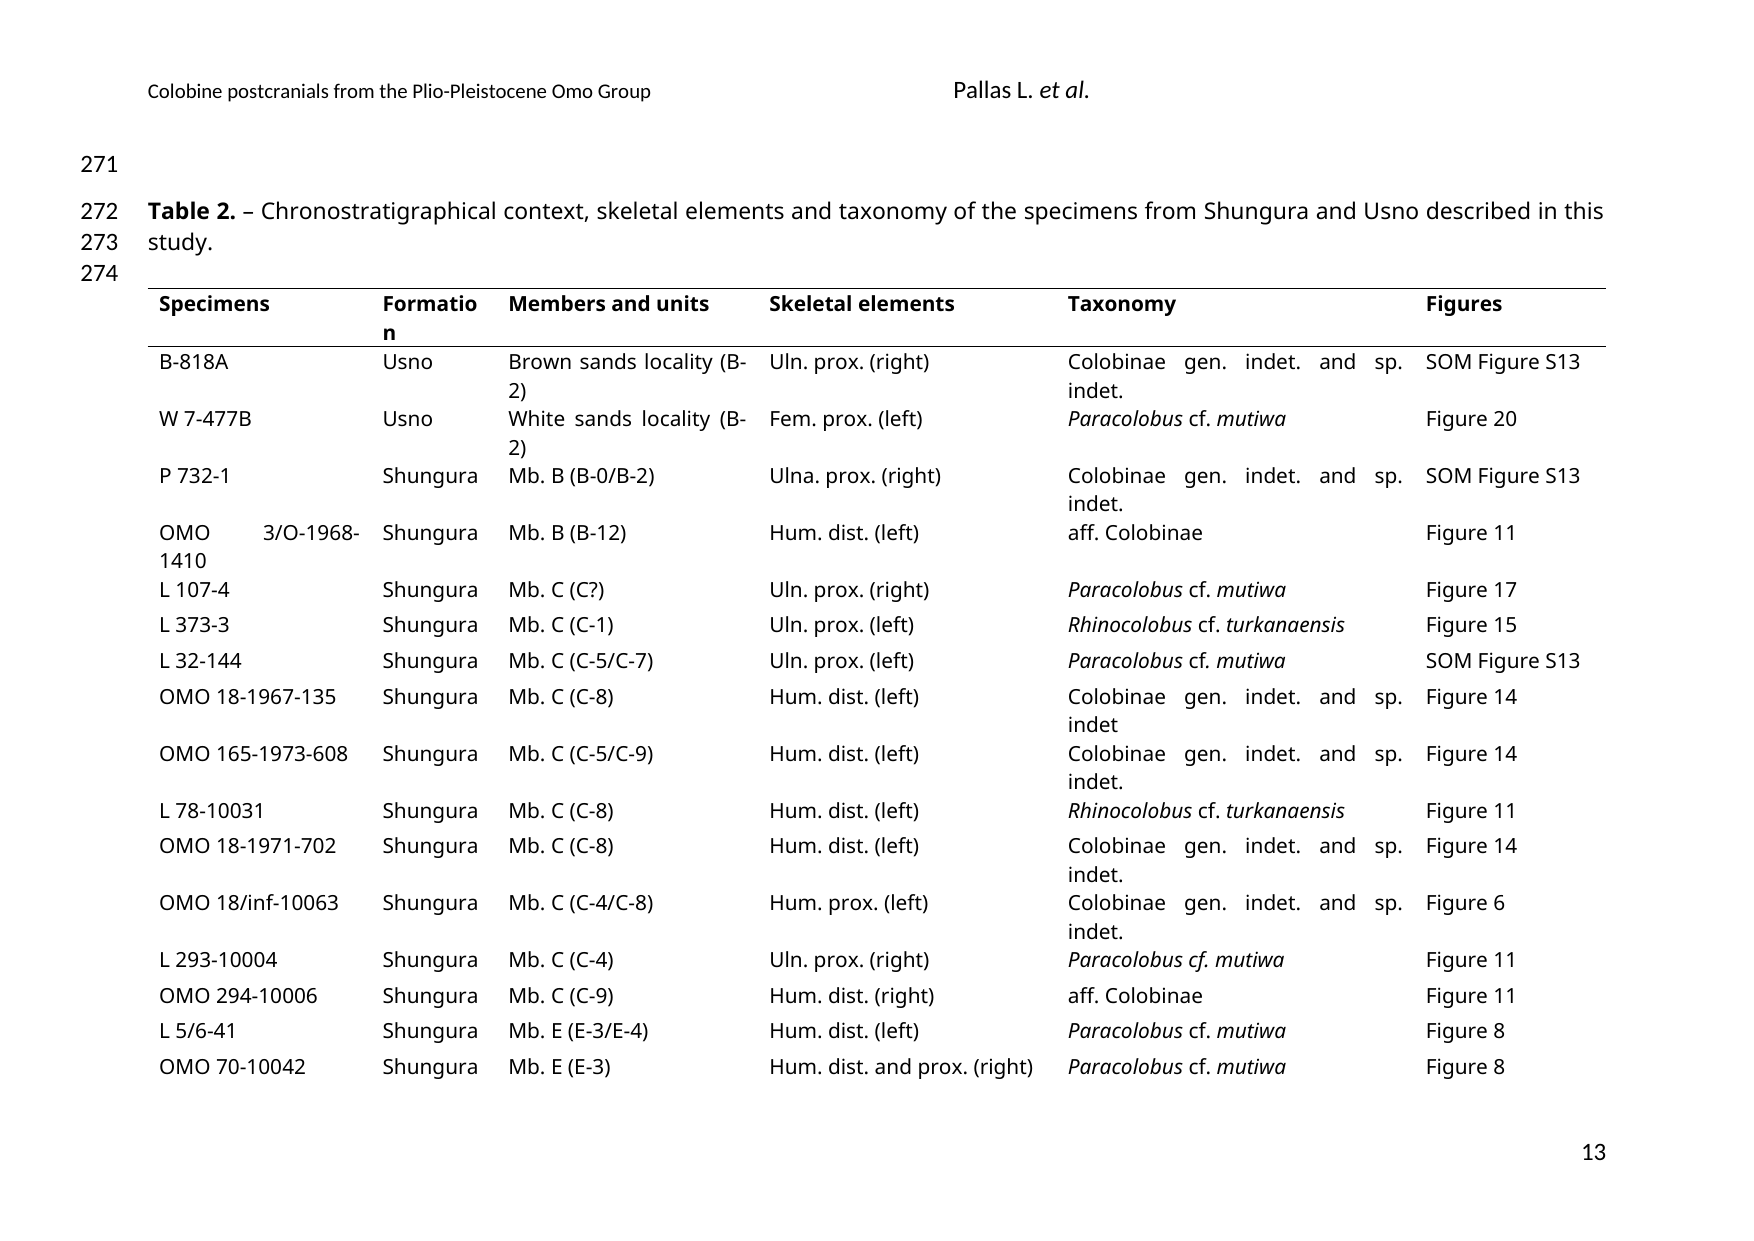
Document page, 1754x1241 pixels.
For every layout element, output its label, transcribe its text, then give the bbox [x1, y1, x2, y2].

table_cell Shungura [371, 461, 497, 518]
table_cell Figure 11 [1414, 981, 1606, 1017]
table_cell Shungura [371, 646, 497, 682]
table_cell Mb. E (E-3/E-4) [497, 1017, 758, 1052]
table_cell Paracolobus cf. mutiwa [1056, 1017, 1414, 1052]
table_cell aff. Colobinae [1056, 981, 1414, 1017]
table_cell Usno [371, 404, 497, 461]
table_cell White sands locality (B-2) [497, 404, 758, 461]
table_cell Mb. C (C-4/C-8) [497, 888, 758, 945]
table_cell Mb. C (C?) [497, 575, 758, 611]
table_cell Figure 8 [1414, 1017, 1606, 1052]
table_cell Usno [371, 347, 497, 404]
table_cell Shungura [371, 739, 497, 796]
table_cell Figure 17 [1414, 575, 1606, 611]
table_cell Figure 11 [1414, 796, 1606, 831]
table_cell Paracolobus cf. mutiwa [1056, 404, 1414, 461]
table_cell Mb. C (C-8) [497, 682, 758, 739]
table_cell Mb. C (C-1) [497, 611, 758, 646]
table_cell Shungura [371, 611, 497, 646]
table_cell Figure 14 [1414, 682, 1606, 739]
table_cell OMO 3/O-1968-1410 [148, 518, 371, 575]
table_cell Colobinae gen. indet. and sp. indet [1056, 682, 1414, 739]
table_cell L 5/6-41 [148, 1017, 371, 1052]
table_cell Mb. B (B-0/B-2) [497, 461, 758, 518]
table_header Figures [1414, 289, 1606, 346]
table_header Formation [371, 289, 497, 346]
text Table 2. – Chronostratigraphical context, skeletal elements and taxonomy of the specimens from Shungura and Usno described in this study. [148, 194, 1606, 257]
table_cell Shungura [371, 1017, 497, 1052]
table_cell OMO 165-1973-608 [148, 739, 371, 796]
table_cell SOM Figure S13 [1414, 347, 1606, 404]
table_cell Colobinae gen. indet. and sp. indet. [1056, 888, 1414, 945]
table_cell Uln. prox. (right) [758, 575, 1056, 611]
table_cell Shungura [371, 796, 497, 831]
table_cell Rhinocolobus cf. turkanaensis [1056, 796, 1414, 831]
table_cell Colobinae gen. indet. and sp. indet. [1056, 739, 1414, 796]
table_cell Figure 14 [1414, 831, 1606, 888]
table_cell Figure 6 [1414, 888, 1606, 945]
table_cell Colobinae gen. indet. and sp. indet. [1056, 831, 1414, 888]
table_cell Rhinocolobus cf. turkanaensis [1056, 611, 1414, 646]
table_cell Hum. dist. (left) [758, 1017, 1056, 1052]
table_cell OMO 18-1967-135 [148, 682, 371, 739]
table_cell Mb. E (E-3) [497, 1053, 758, 1088]
table_cell Hum. dist. (left) [758, 739, 1056, 796]
table_cell Mb. C (C-9) [497, 981, 758, 1017]
table_cell Shungura [371, 945, 497, 981]
table_cell Hum. prox. (left) [758, 888, 1056, 945]
table_cell W 7-477B [148, 404, 371, 461]
table_cell Ulna. prox. (right) [758, 461, 1056, 518]
table_cell Colobinae gen. indet. and sp. indet. [1056, 347, 1414, 404]
table_cell Mb. C (C-5/C-9) [497, 739, 758, 796]
table_cell OMO 18/inf-10063 [148, 888, 371, 945]
table_cell Figure 20 [1414, 404, 1606, 461]
table_header Specimens [148, 289, 371, 346]
table_cell Hum. dist. (left) [758, 518, 1056, 575]
table_cell L 293-10004 [148, 945, 371, 981]
table_cell L 107-4 [148, 575, 371, 611]
table_header Taxonomy [1056, 289, 1414, 346]
table_cell Shungura [371, 1053, 497, 1088]
table_cell Mb. C (C-8) [497, 796, 758, 831]
table_cell OMO 70-10042 [148, 1053, 371, 1088]
table_cell SOM Figure S13 [1414, 646, 1606, 682]
table_cell Uln. prox. (right) [758, 347, 1056, 404]
table_cell OMO 18-1971-702 [148, 831, 371, 888]
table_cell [1056, 1053, 1414, 1088]
table_cell Fem. prox. (left) [758, 404, 1056, 461]
table_cell Hum. dist. (left) [758, 831, 1056, 888]
table_cell Uln. prox. (right) [758, 945, 1056, 981]
table_cell Hum. dist. (left) [758, 682, 1056, 739]
table_cell Shungura [371, 518, 497, 575]
table_cell Figure 14 [1414, 739, 1606, 796]
table_header Members and units [497, 289, 758, 346]
table_cell Figure 8 [1414, 1053, 1606, 1088]
table_cell Hum. dist. (right) [758, 981, 1056, 1017]
table_cell Shungura [371, 888, 497, 945]
table_cell L 32-144 [148, 646, 371, 682]
table_cell Figure 11 [1414, 518, 1606, 575]
table_cell Uln. prox. (left) [758, 611, 1056, 646]
table_cell P 732-1 [148, 461, 371, 518]
table_cell OMO 294-10006 [148, 981, 371, 1017]
table_cell Shungura [371, 682, 497, 739]
table_cell L 78-10031 [148, 796, 371, 831]
table_cell Uln. prox. (left) [758, 646, 1056, 682]
table_cell Hum. dist. and prox. (right) [758, 1053, 1056, 1088]
table_cell Paracolobus cf. mutiwa [1056, 646, 1414, 682]
table_cell Paracolobus cf. mutiwa [1056, 945, 1414, 981]
table_cell Mb. B (B-12) [497, 518, 758, 575]
table_cell aff. Colobinae [1056, 518, 1414, 575]
table_cell Figure 15 [1414, 611, 1606, 646]
table_header Skeletal elements [758, 289, 1056, 346]
table_cell L 373-3 [148, 611, 371, 646]
table_cell Mb. C (C-8) [497, 831, 758, 888]
table_cell B-818A [148, 347, 371, 404]
table_cell SOM Figure S13 [1414, 461, 1606, 518]
table_cell Mb. C (C-5/C-7) [497, 646, 758, 682]
table_cell Hum. dist. (left) [758, 796, 1056, 831]
table_cell Shungura [371, 981, 497, 1017]
table_cell Colobinae gen. indet. and sp. indet. [1056, 461, 1414, 518]
table_cell Mb. C (C-4) [497, 945, 758, 981]
table_cell Brown sands locality (B-2) [497, 347, 758, 404]
table_cell Paracolobus cf. mutiwa [1056, 575, 1414, 611]
table_cell Shungura [371, 575, 497, 611]
table_cell Shungura [371, 831, 497, 888]
table_cell Figure 11 [1414, 945, 1606, 981]
